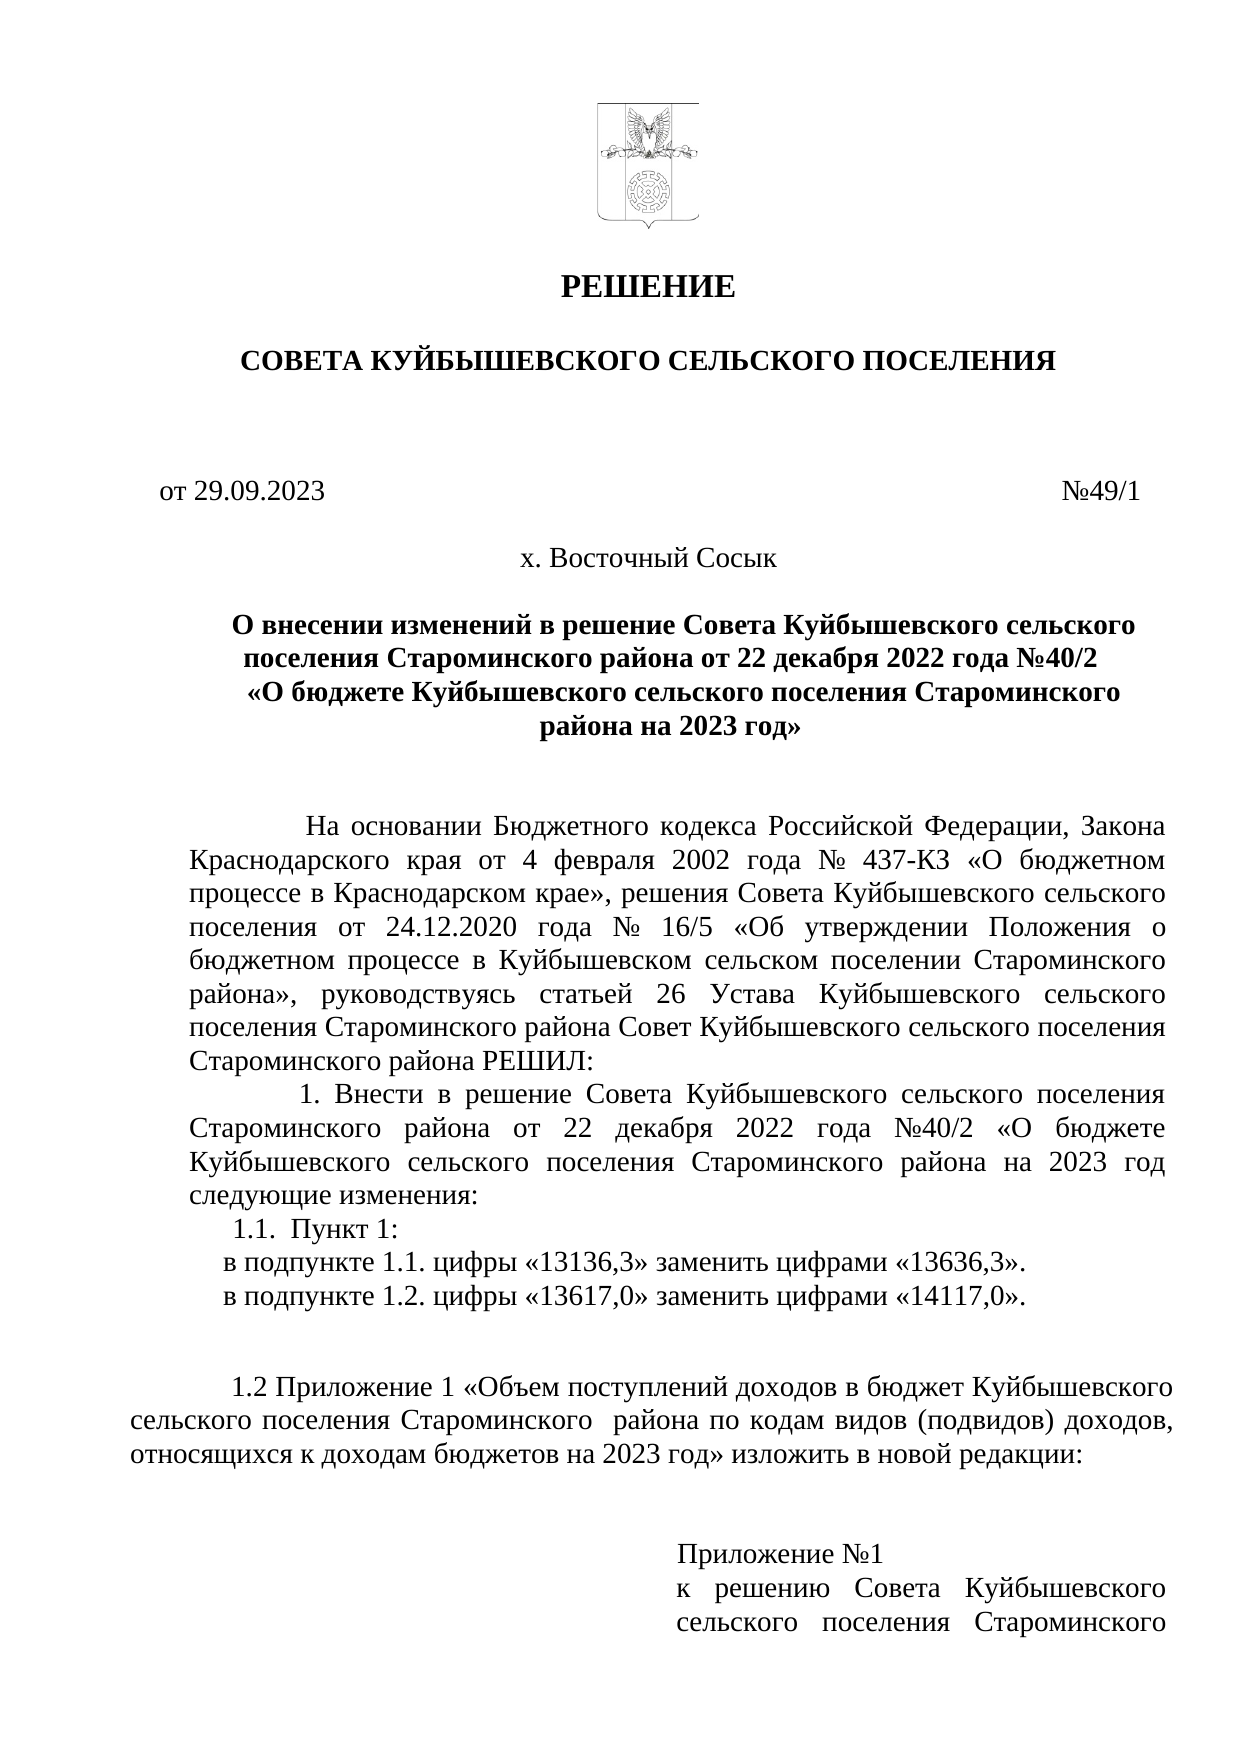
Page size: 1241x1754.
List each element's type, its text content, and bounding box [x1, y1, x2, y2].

text 1. Внести в решение Совета Куйбышевского сельского поселения Староминского района от 22 декабря 2022 года №40/2 «О бюджете Куйбышевского сельского поселения Староминского района на 2023 год следующие изменения: [189, 1077, 1167, 1211]
text На основании Бюджетного кодекса Российской Федерации, Закона Краснодарского края от 4 февраля 2002 года № 437-КЗ «О бюджетном процессе в Краснодарском крае», решения Совета Куйбышевского сельского поселения от 24.12.2020 года № 16/5 «Об утверждении Положения о бюджетном процессе в Куйбышевском сельском поселении Староминского района», руководствуясь статьей 26 Устава Куйбышевского сельского поселения Староминского района Совет Куйбышевского сельского поселения Староминского района РЕШИЛ: [189, 808, 1167, 1077]
text от 29.09.2023 №49/1 [130, 473, 1167, 506]
text 1.1. Пункт 1: [130, 1211, 1167, 1244]
text СОВЕТА КУЙБЫШЕВСКОГО СЕЛЬСКОГО ПОСЕЛЕНИЯ [130, 343, 1167, 377]
text в подпункте 1.1. цифры «13136,3» заменить цифрами «13636,3». [189, 1244, 1167, 1278]
picture [597, 103, 699, 229]
text «О бюджете Куйбышевского сельского поселения Староминского района на 2023 год» [174, 674, 1167, 741]
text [676, 1570, 1167, 1637]
text 1.2 Приложение 1 «Объем поступлений доходов в бюджет Куйбышевского сельского поселения Староминского района по кодам видов (подвидов) доходов, относящихся к доходам бюджетов на 2023 год» изложить в новой редакции: [130, 1369, 1175, 1469]
text х. Восточный Сосык [130, 540, 1167, 573]
text в подпункте 1.2. цифры «13617,0» заменить цифрами «14117,0». [189, 1278, 1167, 1311]
text О внесении изменений в решение Совета Куйбышевского сельского поселения Староминского района от 22 декабря 2022 года №40/2 [174, 607, 1167, 674]
text Приложение №1 [130, 1537, 1167, 1570]
text РЕШЕНИЕ [130, 267, 1167, 305]
